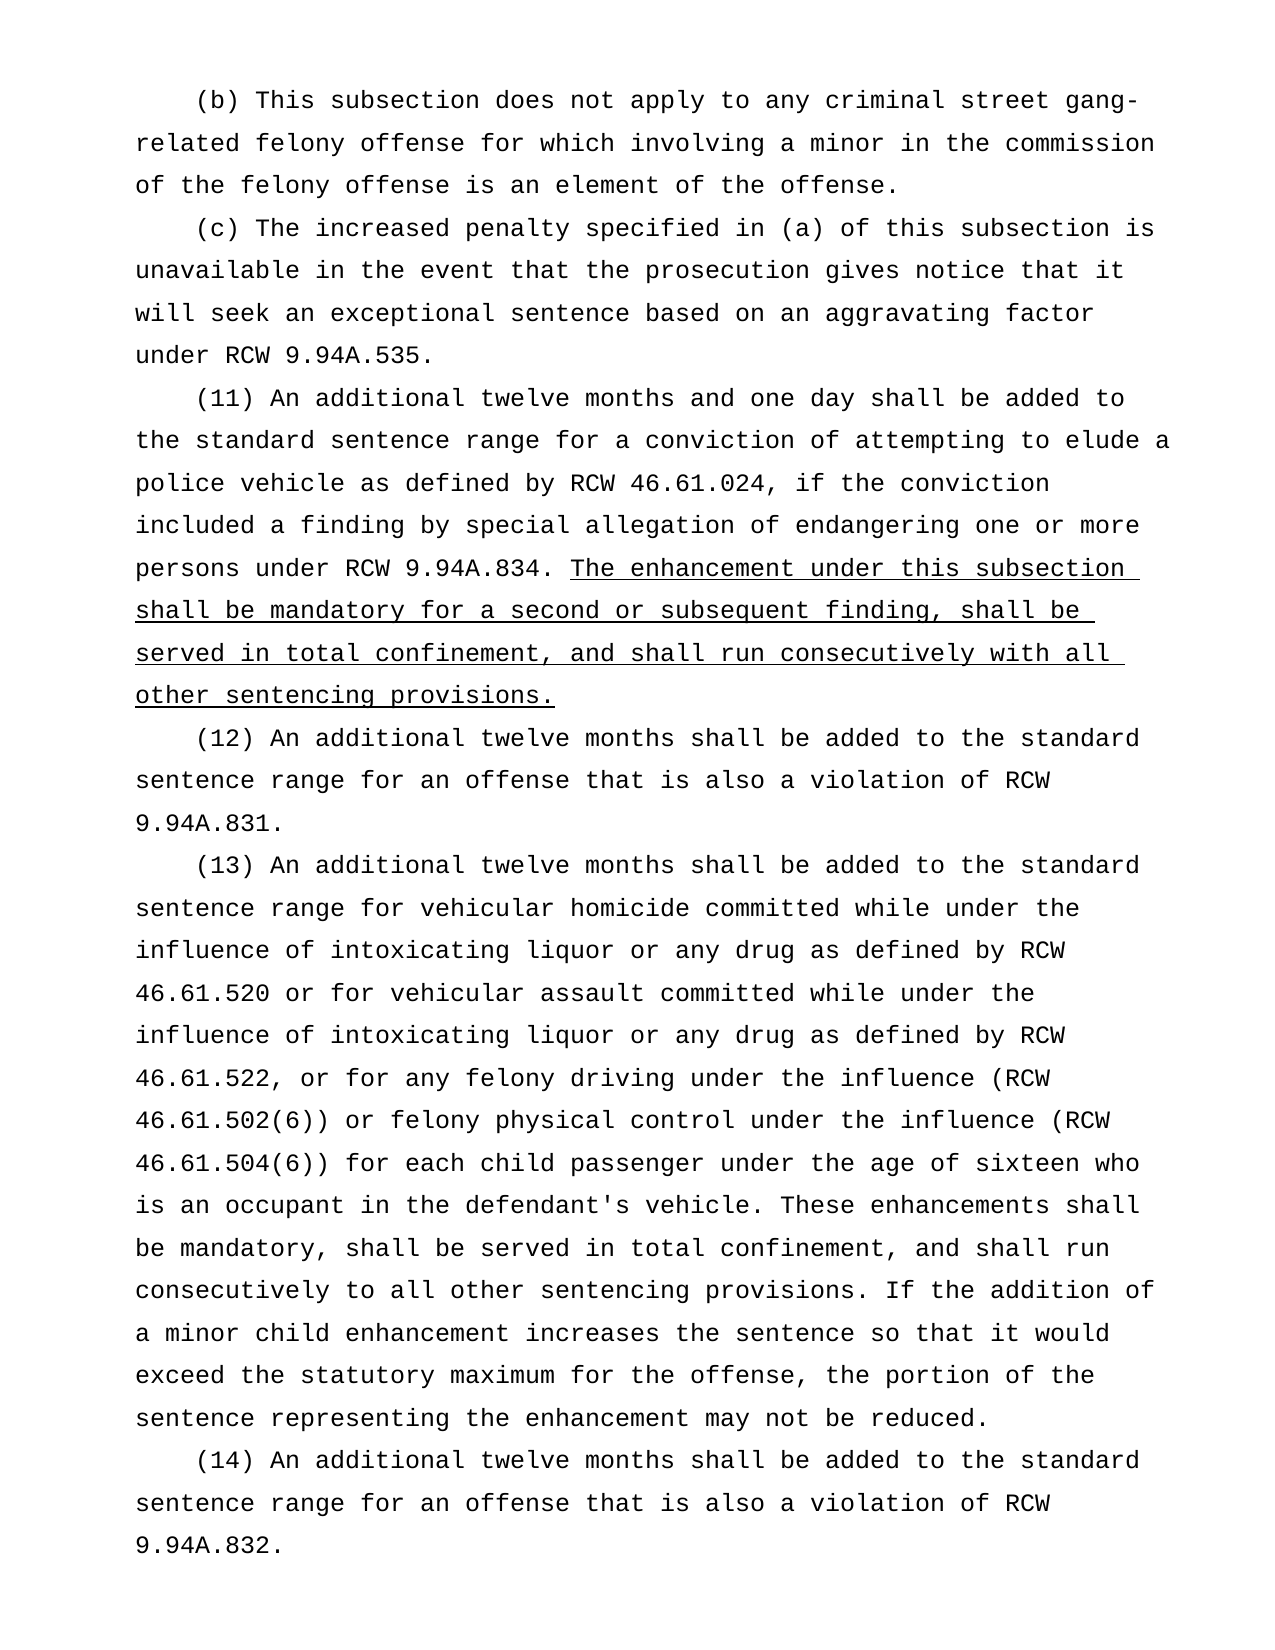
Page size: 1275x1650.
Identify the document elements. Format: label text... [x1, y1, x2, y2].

text (b) This subsection does not apply to any criminal street gang-related felony offense for which involving a minor in the commission of the felony offense is an element of the offense. [135, 75, 1170, 202]
text (c) The increased penalty specified in (a) of this subsection is unavailable in the event that the prosecution gives notice that it will seek an exceptional sentence based on an aggravating factor under RCW 9.94A.535. [135, 202, 1170, 372]
text (11) An additional twelve months and one day shall be added to the standard sentence range for a conviction of attempting to elude a police vehicle as defined by RCW 46.61.024, if the conviction included a finding by special allegation of endangering one or more persons under RCW 9.94A.834. The enhancement under this subsection shall be mandatory for a second or subsequent finding, shall be served in total confinement, and shall run consecutively with all other sentencing provisions. [135, 372, 1170, 712]
text (12) An additional twelve months shall be added to the standard sentence range for an offense that is also a violation of RCW 9.94A.831. [135, 712, 1170, 840]
text (13) An additional twelve months shall be added to the standard sentence range for vehicular homicide committed while under the influence of intoxicating liquor or any drug as defined by RCW 46.61.520 or for vehicular assault committed while under the influence of intoxicating liquor or any drug as defined by RCW 46.61.522, or for any felony driving under the influence (RCW 46.61.502(6)) or felony physical control under the influence (RCW 46.61.504(6)) for each child passenger under the age of sixteen who is an occupant in the defendant's vehicle. These enhancements shall be mandatory, shall be served in total confinement, and shall run consecutively to all other sentencing provisions. If the addition of a minor child enhancement increases the sentence so that it would exceed the statutory maximum for the offense, the portion of the sentence representing the enhancement may not be reduced. [135, 840, 1170, 1435]
text (14) An additional twelve months shall be added to the standard sentence range for an offense that is also a violation of RCW 9.94A.832. [135, 1435, 1170, 1562]
